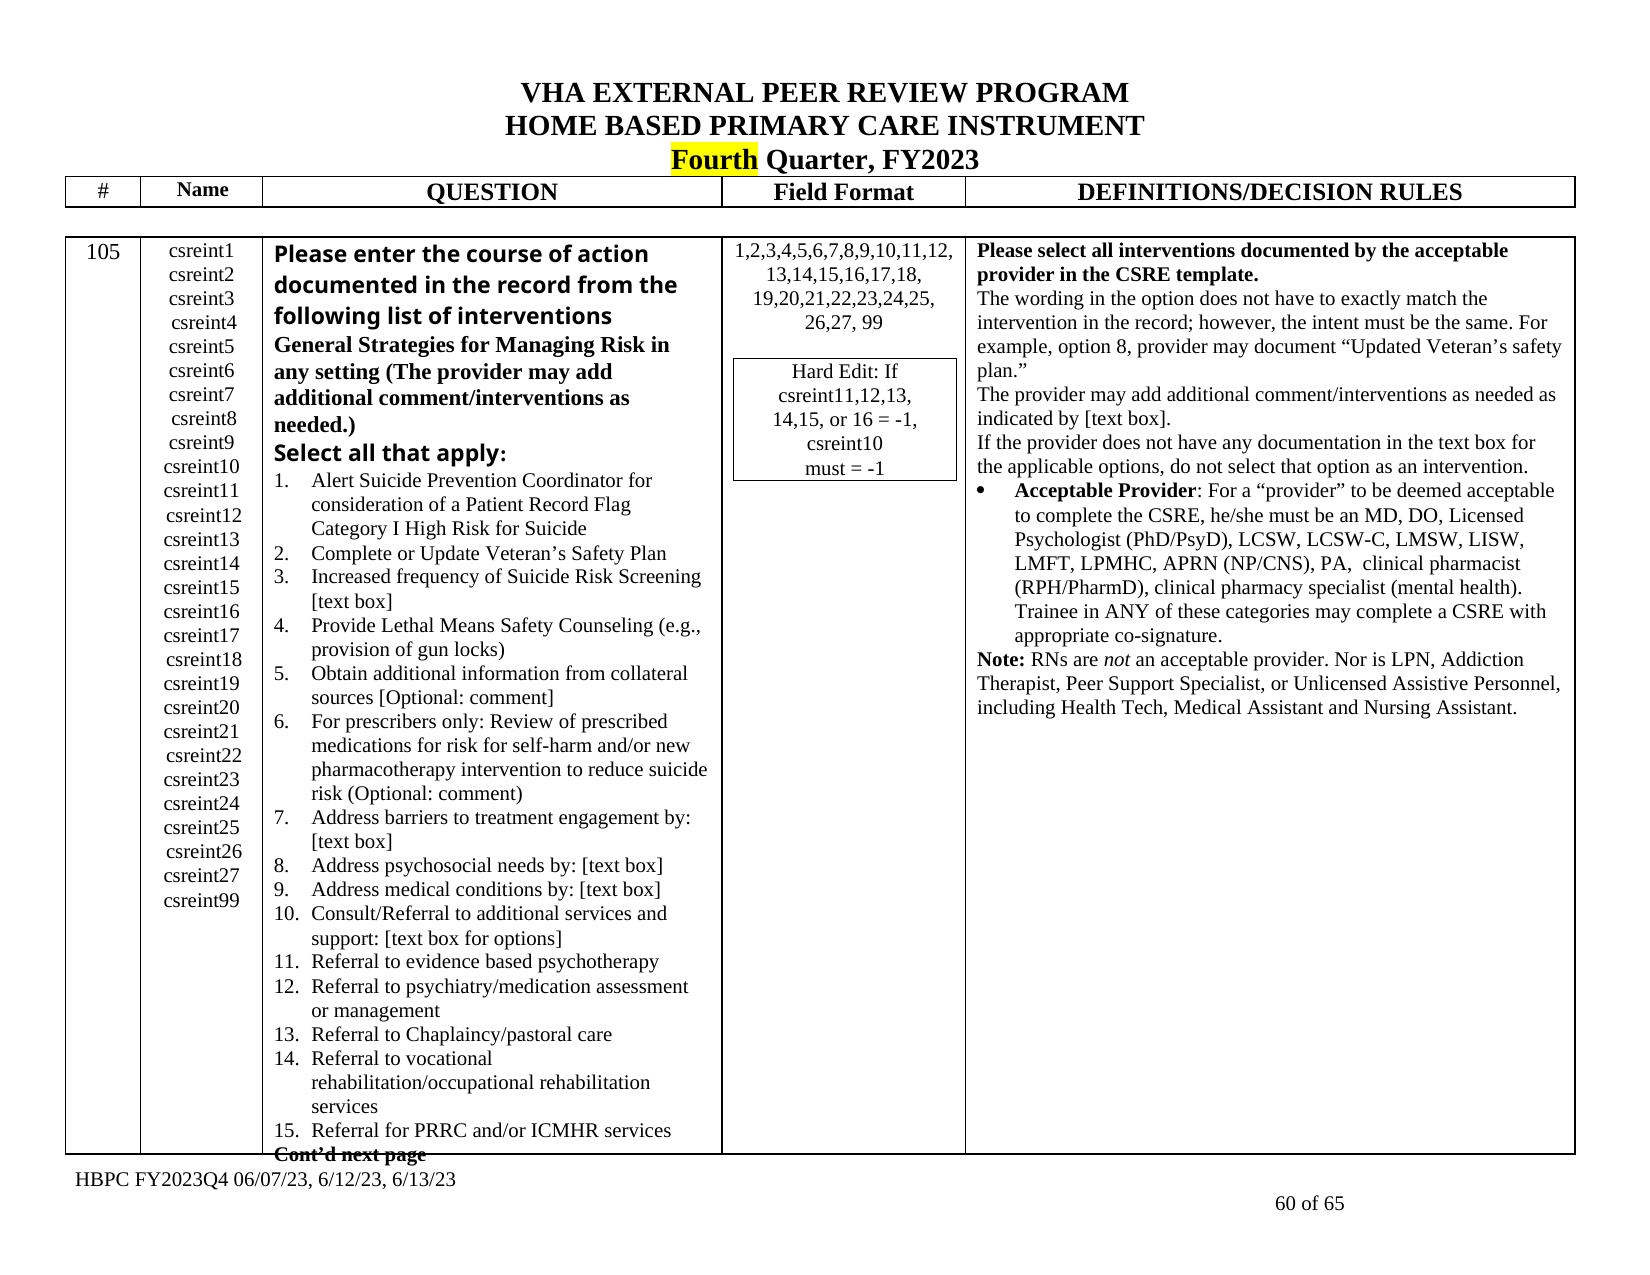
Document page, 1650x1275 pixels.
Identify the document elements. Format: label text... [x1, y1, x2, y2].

table_cell 1,2,3,4,5,6,7,8,9,10,11,12,13,14,15,16,17,18, 19,20,21,22,23,24,25, 26,27, 99 [723, 238, 965, 1153]
table_cell csreint1 csreint2 csreint3 csreint4 csreint5 csreint6 csreint7 csreint8 csreint9 csreint10 csreint11 csreint12 csreint13 csreint14 csreint15 csreint16 csreint17 csreint18 csreint19 csreint20 csreint21 csreint22 csreint23 csreint24 csreint25 csreint26 csreint27 csreint99 [141, 238, 262, 1153]
table_cell 105 [66, 238, 140, 1153]
table_cell Please enter the course of action documented in the record from the following list of interventions General Strategies for Managing Risk in any setting (The provider may add additional comment/interventions as needed.) Select all that apply: Alert Suicide Prevention Coordinator for consideration of a Patient Record Flag Category I High Risk for Suicide Complete or Update Veteran’s Safety Plan Increased frequency of Suicide Risk Screening [text box] Provide Lethal Means Safety Counseling (e.g., provision of gun locks) Obtain additional information from collateral sources [Optional: comment] For prescribers only: Review of prescribed medications for risk for self-harm and/or new pharmacotherapy intervention to reduce suicide risk (Optional: comment) Address barriers to treatment engagement by: [text box] Address psychosocial needs by: [text box] Address medical conditions by: [text box] Consult/Referral to additional services and support: [text box for options] Referral to evidence based psychotherapy Referral to psychiatry/medication assessment or management Referral to Chaplaincy/pastoral care Referral to vocational rehabilitation/occupational rehabilitation services Referral for PRRC and/or ICMHR services Cont’d next page [263, 238, 721, 1153]
table_cell Please select all interventions documented by the acceptable provider in the CSRE template. The wording in the option does not have to exactly match the intervention in the record; however, the intent must be the same. For example, option 8, provider may document “Updated Veteran’s safety plan.” The provider may add additional comment/interventions as needed as indicated by [text box]. If the provider does not have any documentation in the text box for the applicable options, do not select that option as an intervention. Acceptable Provider: For a “provider” to be deemed acceptable to complete the CSRE, he/she must be an MD, DO, Licensed Psychologist (PhD/PsyD), LCSW, LCSW-C, LMSW, LISW, LMFT, LPMHC, APRN (NP/CNS), PA, clinical pharmacist (RPH/PharmD), clinical pharmacy specialist (mental health). Trainee in ANY of these categories may complete a CSRE with appropriate co-signature. Note: RNs are not an acceptable provider. Nor is LPN, Addiction Therapist, Peer Support Specialist, or Unlicensed Assistive Personnel, including Health Tech, Medical Assistant and Nursing Assistant. [966, 238, 1574, 1153]
